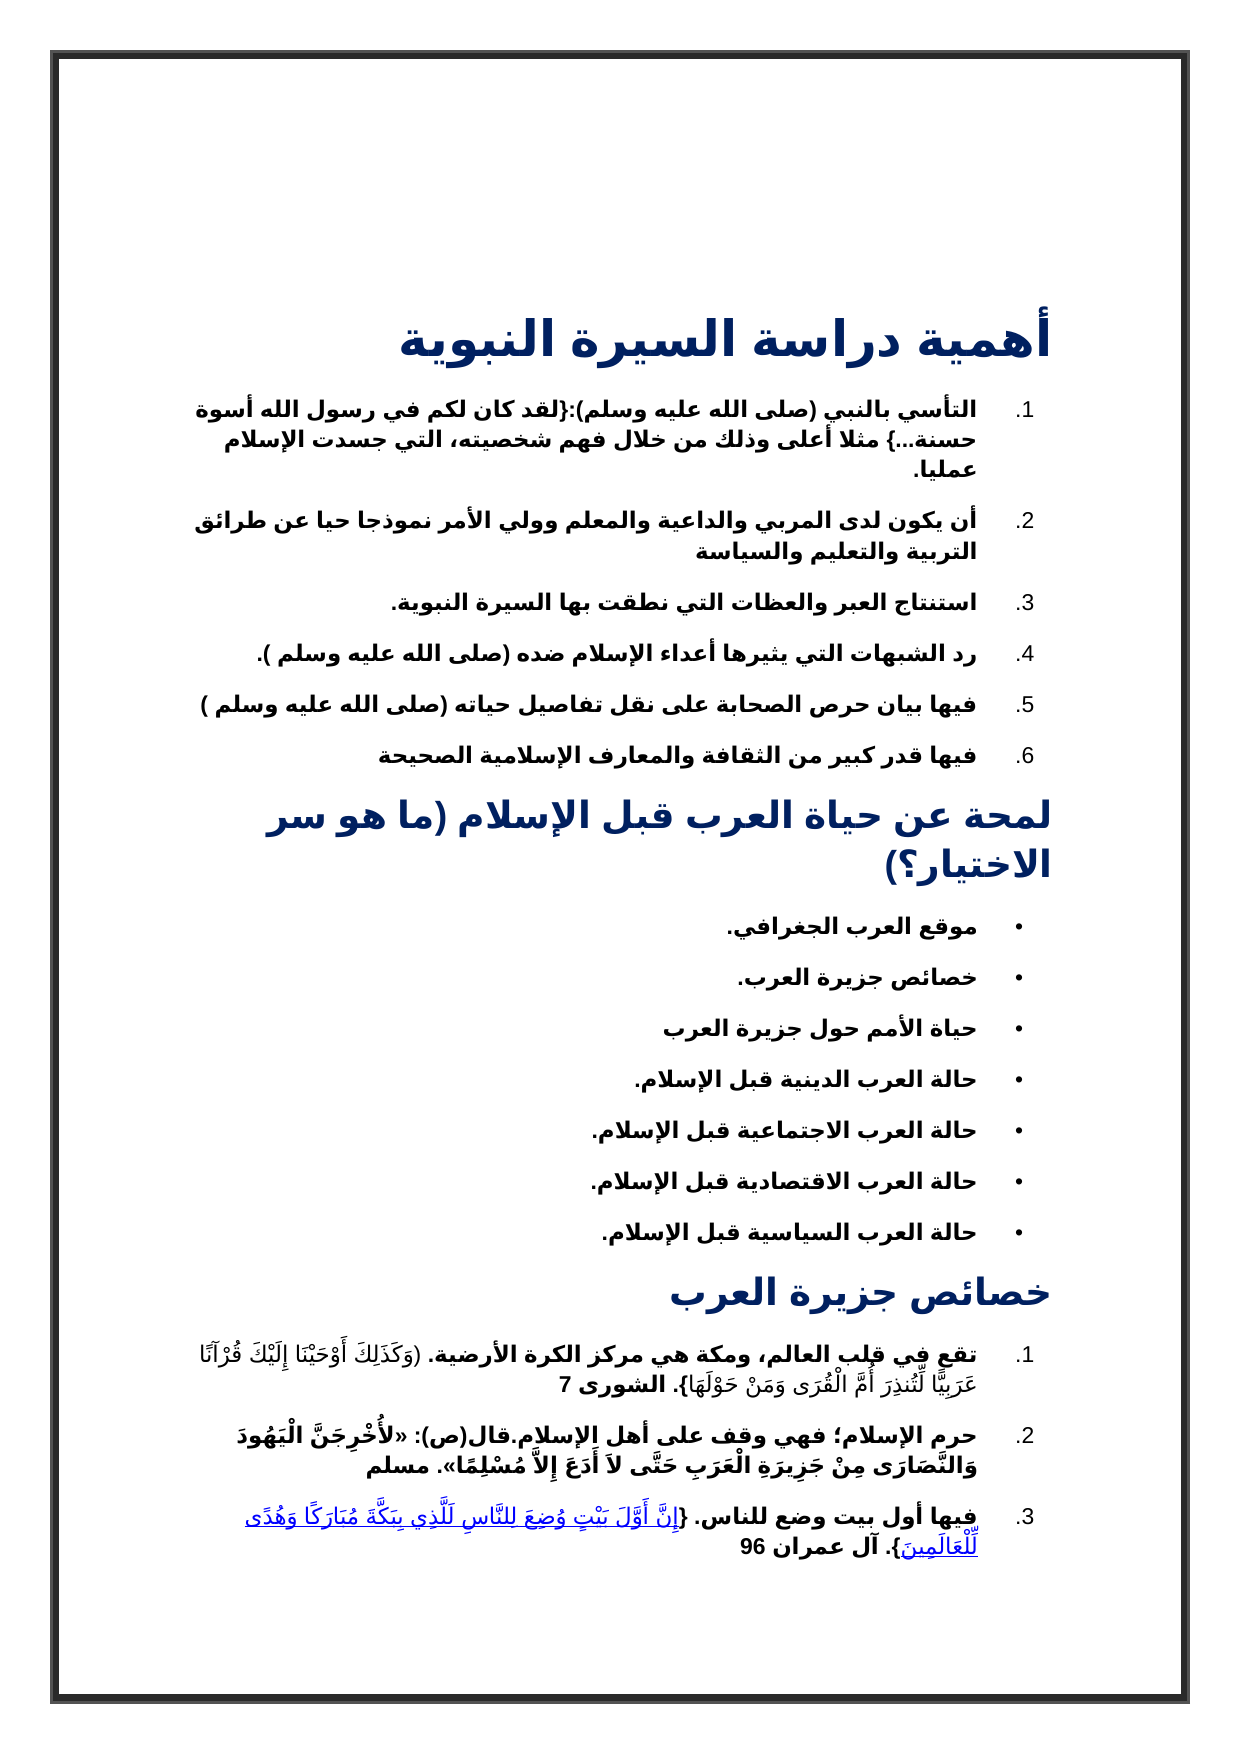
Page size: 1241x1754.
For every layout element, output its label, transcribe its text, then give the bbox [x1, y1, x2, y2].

list حالة العرب الاقتصادية قبل الإسلام. [187, 1168, 1015, 1194]
list استنتاج العبر والعظات التي نطقت بها السيرة النبوية. [187, 589, 1015, 615]
list حرم الإسلام؛ فهي وقف على أهل الإسلام.قال(ص): «لأُخْرِجَنَّ الْيَهُودَ وَالنَّصَارَى مِنْ جَزِيرَةِ الْعَرَبِ حَتَّى لاَ أَدَعَ إِلاَّ مُسْلِمًا». مسلم [187, 1422, 1015, 1478]
list التأسي بالنبي (صلى الله عليه وسلم):{لقد كان لكم في رسول الله أسوة حسنة...} مثلا أعلى وذلك من خلال فهم شخصيته، التي جسدت الإسلام عمليا. [187, 396, 1015, 483]
list فيها قدر كبير من الثقافة والمعارف الإسلامية الصحيحة [187, 742, 1015, 768]
list حالة العرب السياسية قبل الإسلام. [187, 1219, 1015, 1245]
list فيها بيان حرص الصحابة على نقل تفاصيل حياته (صلى الله عليه وسلم ) [187, 691, 1015, 717]
text خصائص جزيرة العرب [187, 1270, 1053, 1313]
list أن يكون لدى المربي والداعية والمعلم وولي الأمر نموذجا حيا عن طرائق التربية والتعليم والسياسة [187, 507, 1015, 564]
text لمحة عن حياة العرب قبل الإسلام (ما هو سر الاختيار؟) [187, 793, 1053, 886]
list خصائص جزيرة العرب. [187, 964, 1015, 990]
list تقع في قلب العالم، ومكة هي مركز الكرة الأرضية. (وَكَذَلِكَ أَوْحَيْنَا إِلَيْكَ قُرْآنًا عَرَبِيًّا لِّتُنذِرَ أُمَّ الْقُرَى وَمَنْ حَوْلَهَا}. الشورى 7 [187, 1341, 1015, 1397]
list حالة العرب الدينية قبل الإسلام. [187, 1066, 1015, 1092]
list رد الشبهات التي يثيرها أعداء الإسلام ضده (صلى الله عليه وسلم ). [187, 640, 1015, 666]
text أهمية دراسة السيرة النبوية [187, 309, 1053, 367]
list حياة الأمم حول جزيرة العرب [187, 1015, 1015, 1041]
list موقع العرب الجغرافي. [187, 913, 1015, 939]
list فيها أول بيت وضع للناس. {إِنَّ أَوَّلَ بَيْتٍ وُضِعَ لِلنَّاسِ لَلَّذِي بِبَكَّةَ مُبَارَكًا وَهُدًى لِّلْعَالَمِينَ}. آل عمران 96 [187, 1503, 1015, 1559]
list حالة العرب الاجتماعية قبل الإسلام. [187, 1117, 1015, 1143]
